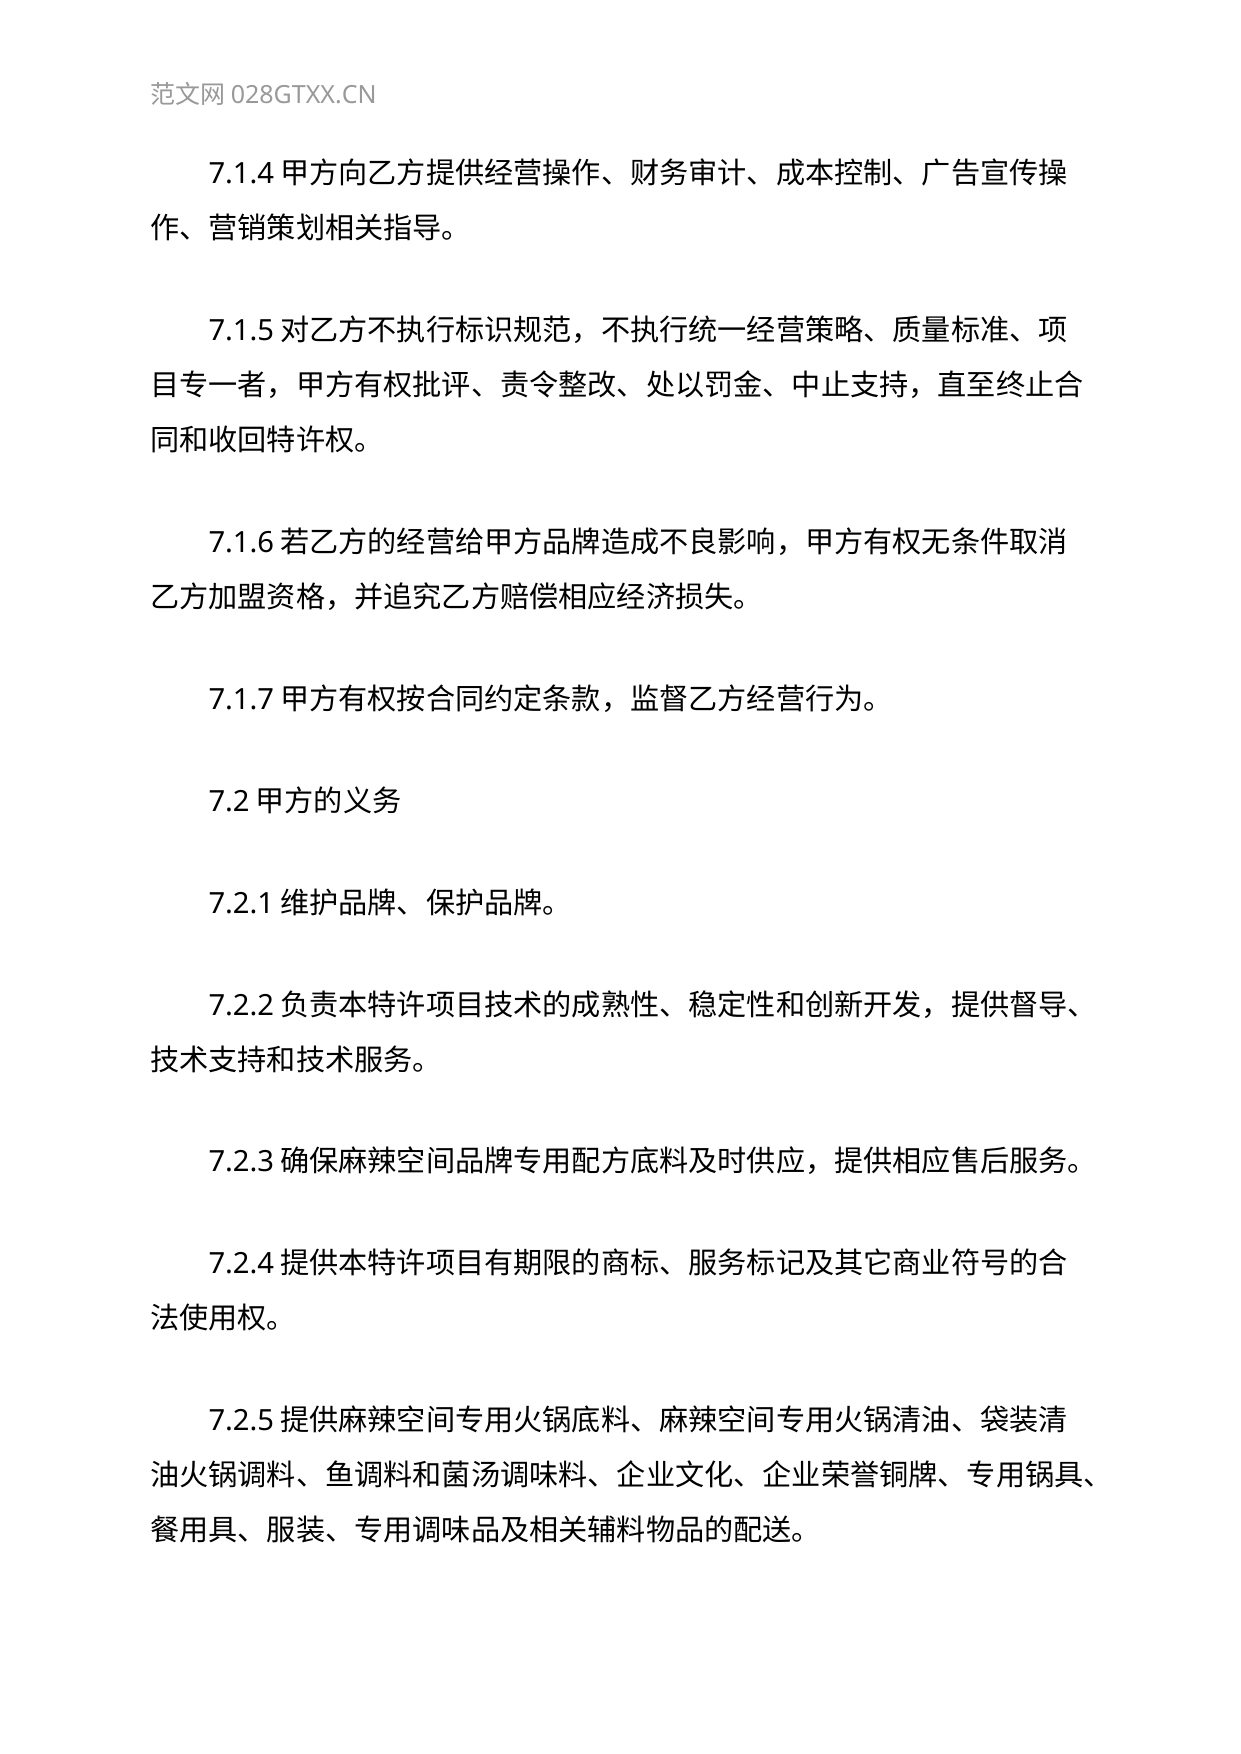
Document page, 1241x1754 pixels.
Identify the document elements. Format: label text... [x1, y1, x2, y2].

text 7.1.5对乙方不执行标识规范，不执行统一经营策略、质量标准、项目专一者，甲方有权批评、责令整改、处以罚金、中止支持，直至终止合同和收回特许权。 [150, 307, 1090, 459]
text 7.1.6若乙方的经营给甲方品牌造成不良影响，甲方有权无条件取消乙方加盟资格，并追究乙方赔偿相应经济损失。 [150, 518, 1090, 616]
text 7.1.4甲方向乙方提供经营操作、财务审计、成本控制、广告宣传操作、营销策划相关指导。 [150, 150, 1090, 247]
text 7.2.4提供本特许项目有期限的商标、服务标记及其它商业符号的合法使用权。 [150, 1240, 1090, 1337]
text 7.1.7甲方有权按合同约定条款，监督乙方经营行为。 [150, 675, 1090, 718]
text 7.2.3确保麻辣空间品牌专用配方底料及时供应，提供相应售后服务。 [150, 1138, 1090, 1180]
text 7.2.1维护品牌、保护品牌。 [150, 879, 1090, 922]
text 7.2甲方的义务 [150, 777, 1090, 819]
text 7.2.5提供麻辣空间专用火锅底料、麻辣空间专用火锅清油、袋装清油火锅调料、鱼调料和菌汤调味料、企业文化、企业荣誉铜牌、专用锅具、餐用具、服装、专用调味品及相关辅料物品的配送。 [150, 1397, 1090, 1549]
text 7.2.2负责本特许项目技术的成熟性、稳定性和创新开发，提供督导、技术支持和技术服务。 [150, 981, 1090, 1078]
